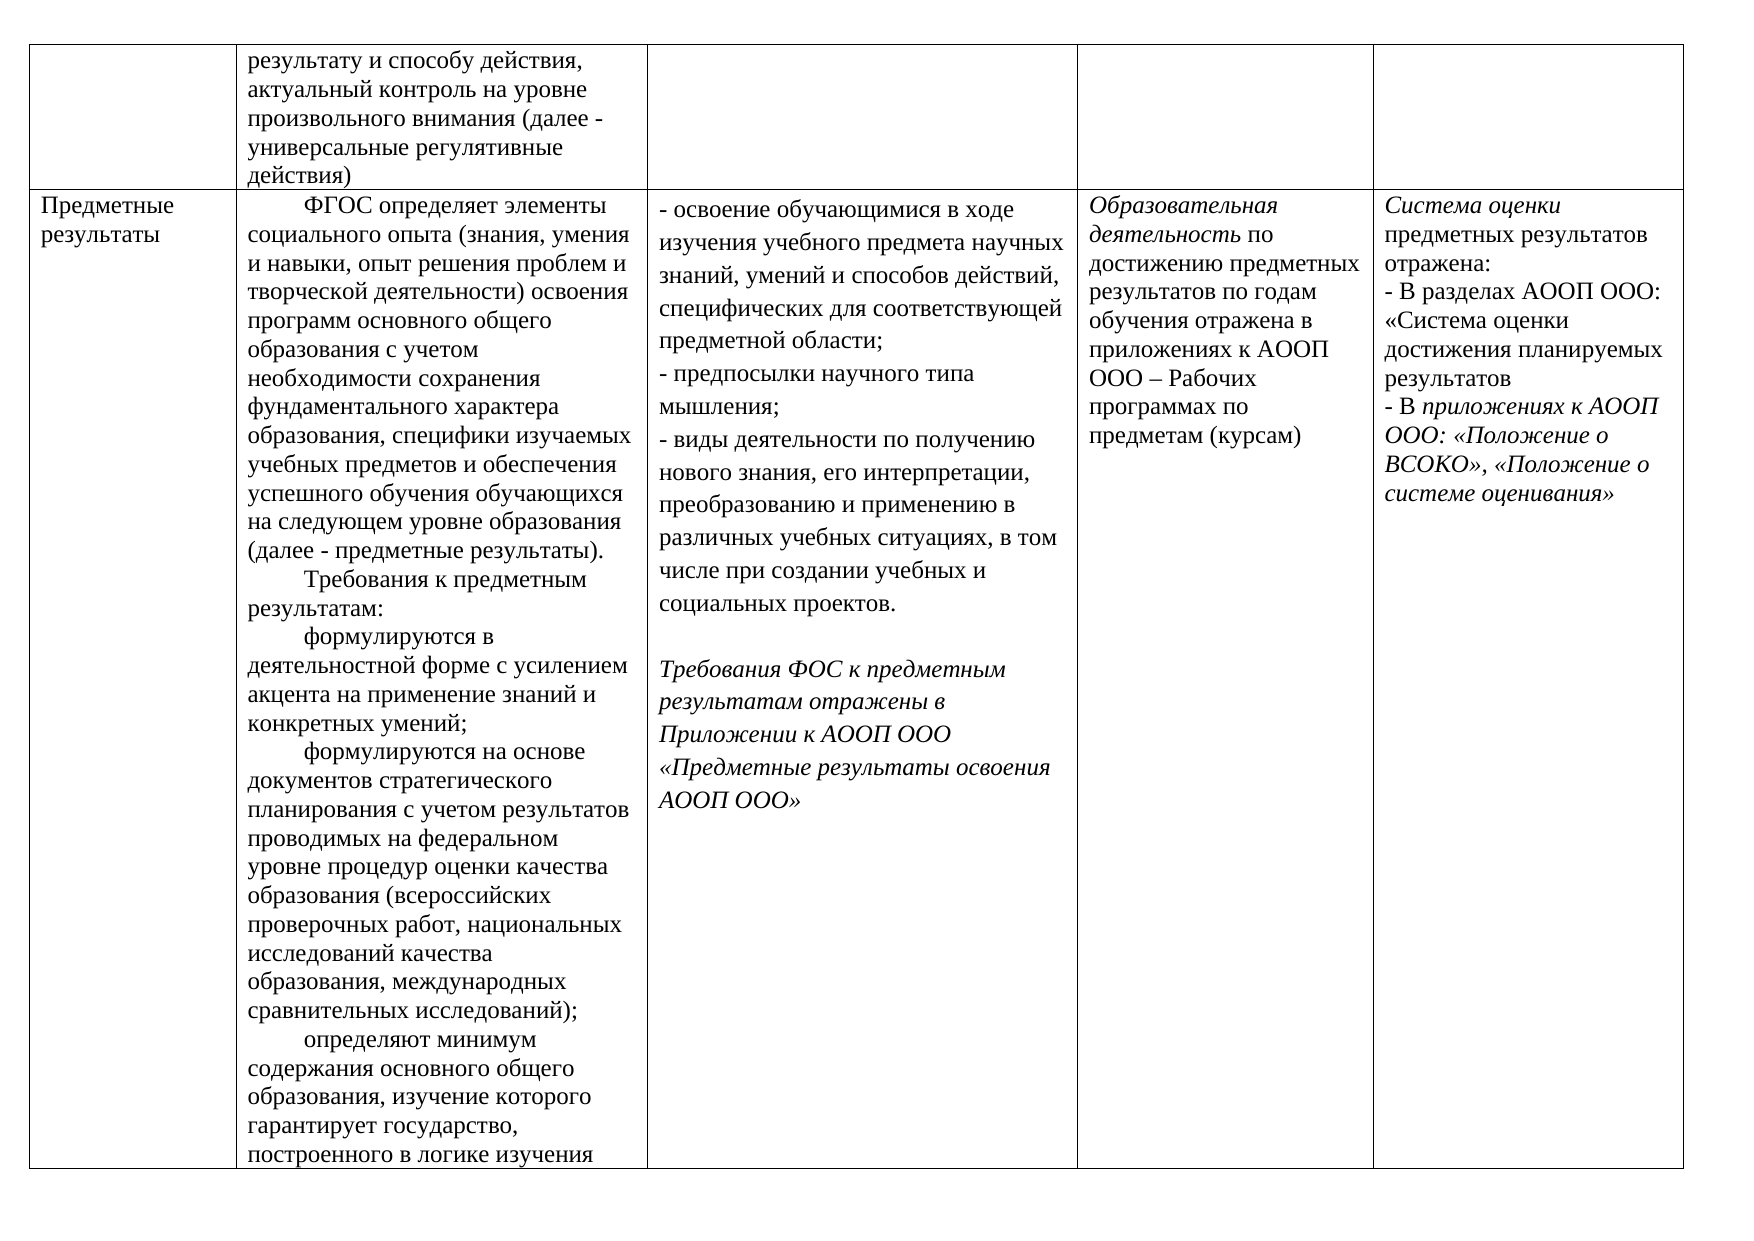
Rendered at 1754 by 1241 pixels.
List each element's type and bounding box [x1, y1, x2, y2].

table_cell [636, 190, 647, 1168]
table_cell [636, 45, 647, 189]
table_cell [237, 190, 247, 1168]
table_cell [1078, 190, 1373, 1168]
table_cell [1374, 45, 1683, 189]
table_cell [30, 190, 236, 1168]
table_cell [30, 45, 236, 189]
table_cell [648, 45, 1077, 189]
table_cell [648, 190, 1077, 1168]
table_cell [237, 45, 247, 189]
table_cell [1078, 45, 1373, 189]
table_cell [1374, 190, 1683, 1168]
